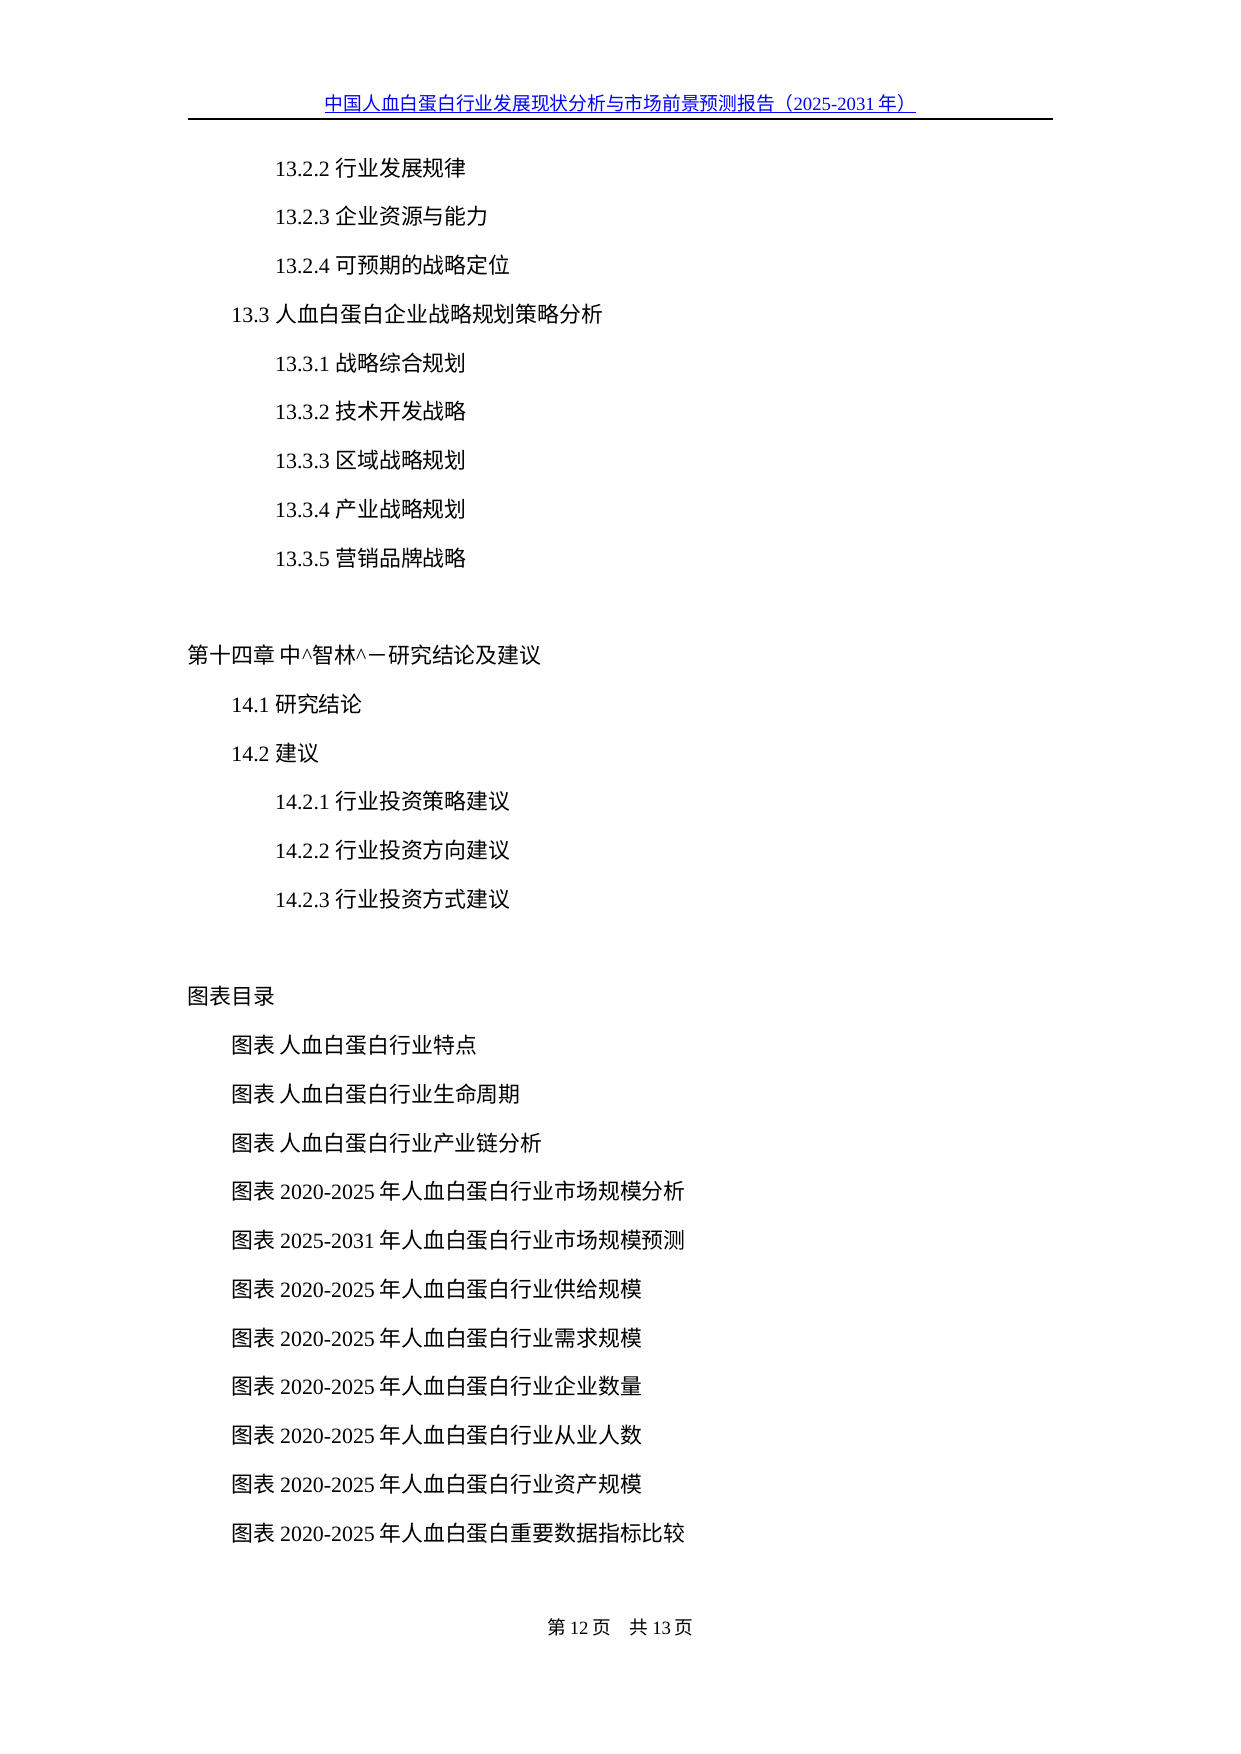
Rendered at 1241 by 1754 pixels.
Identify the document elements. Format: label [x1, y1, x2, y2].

text [187, 150, 1053, 1548]
